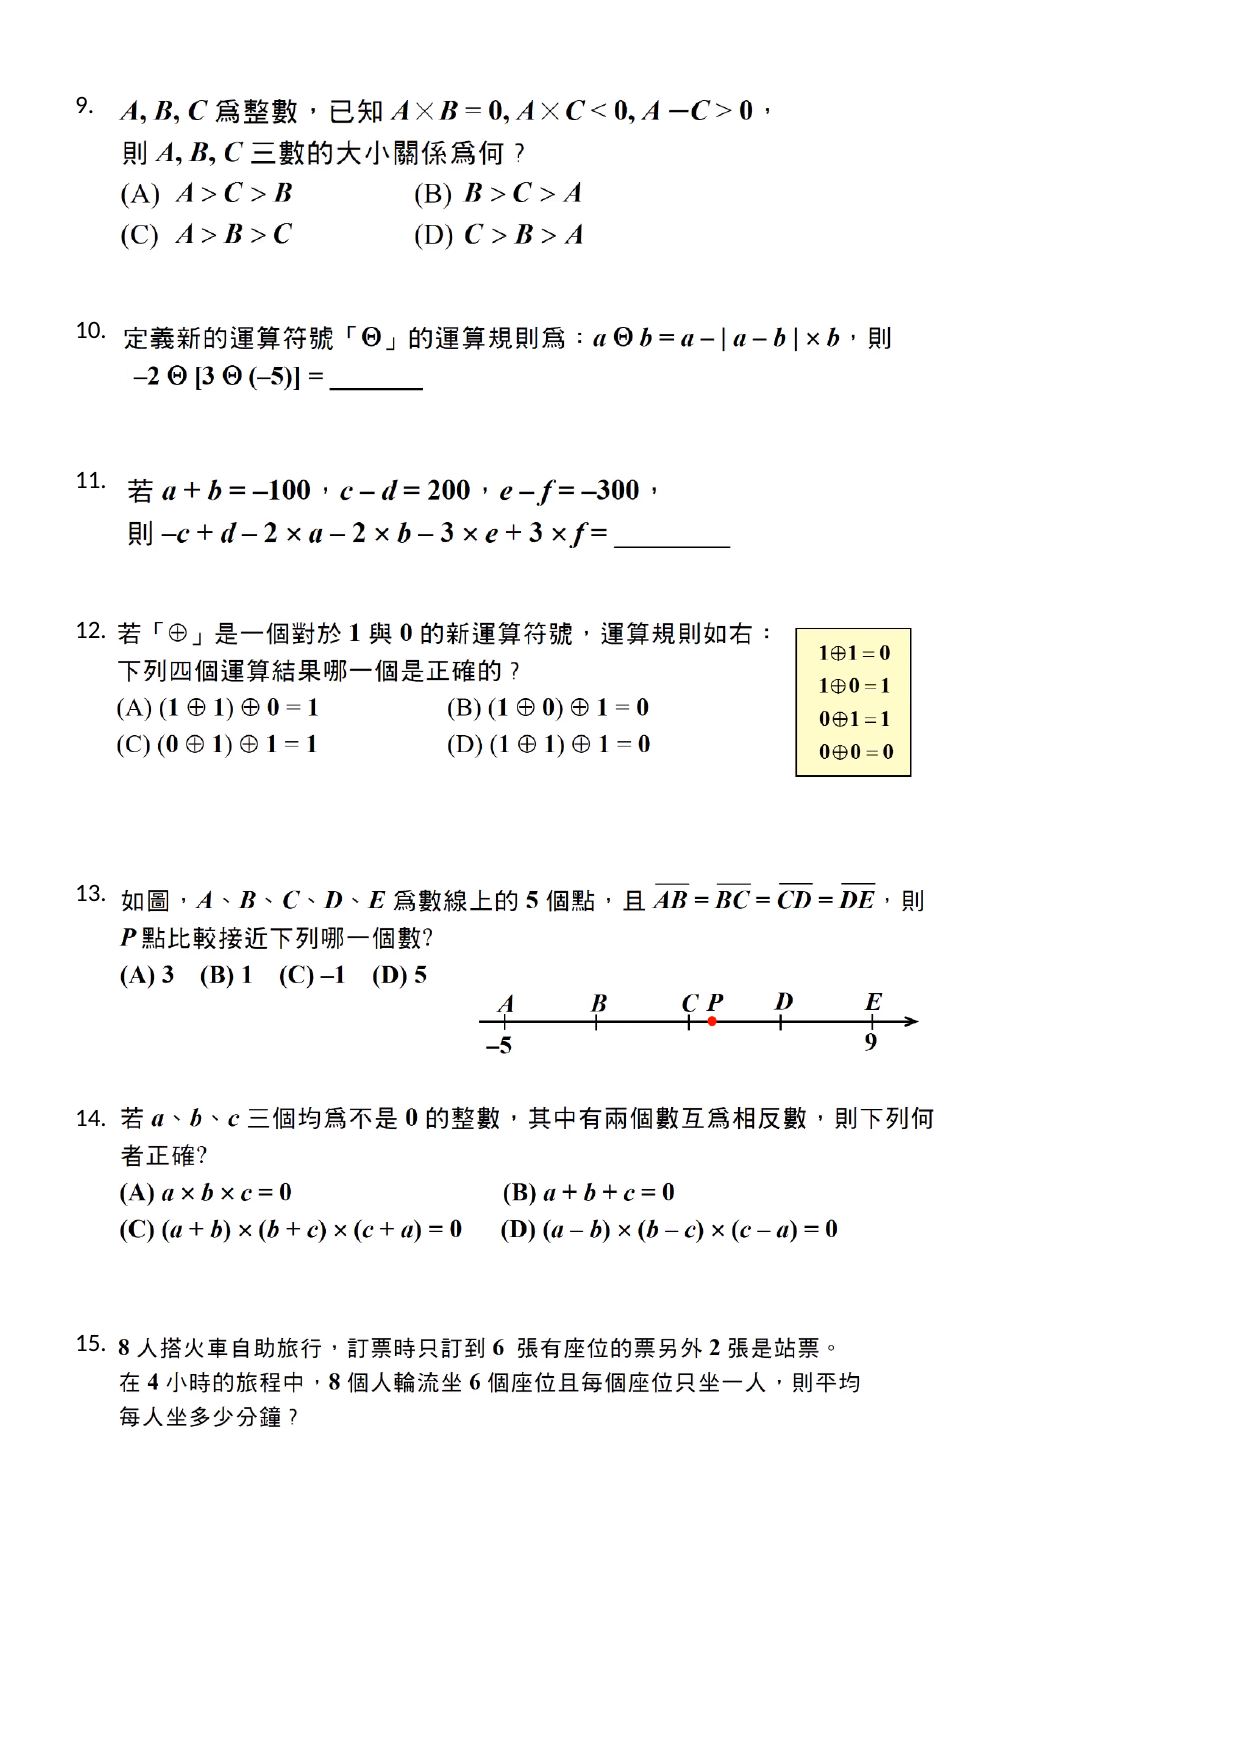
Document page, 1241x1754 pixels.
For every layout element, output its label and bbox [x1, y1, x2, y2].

picture [112, 464, 737, 566]
picture [112, 89, 784, 267]
picture [112, 614, 937, 798]
picture [112, 1102, 949, 1260]
picture [112, 314, 904, 401]
picture [112, 1327, 876, 1439]
picture [112, 877, 949, 1055]
